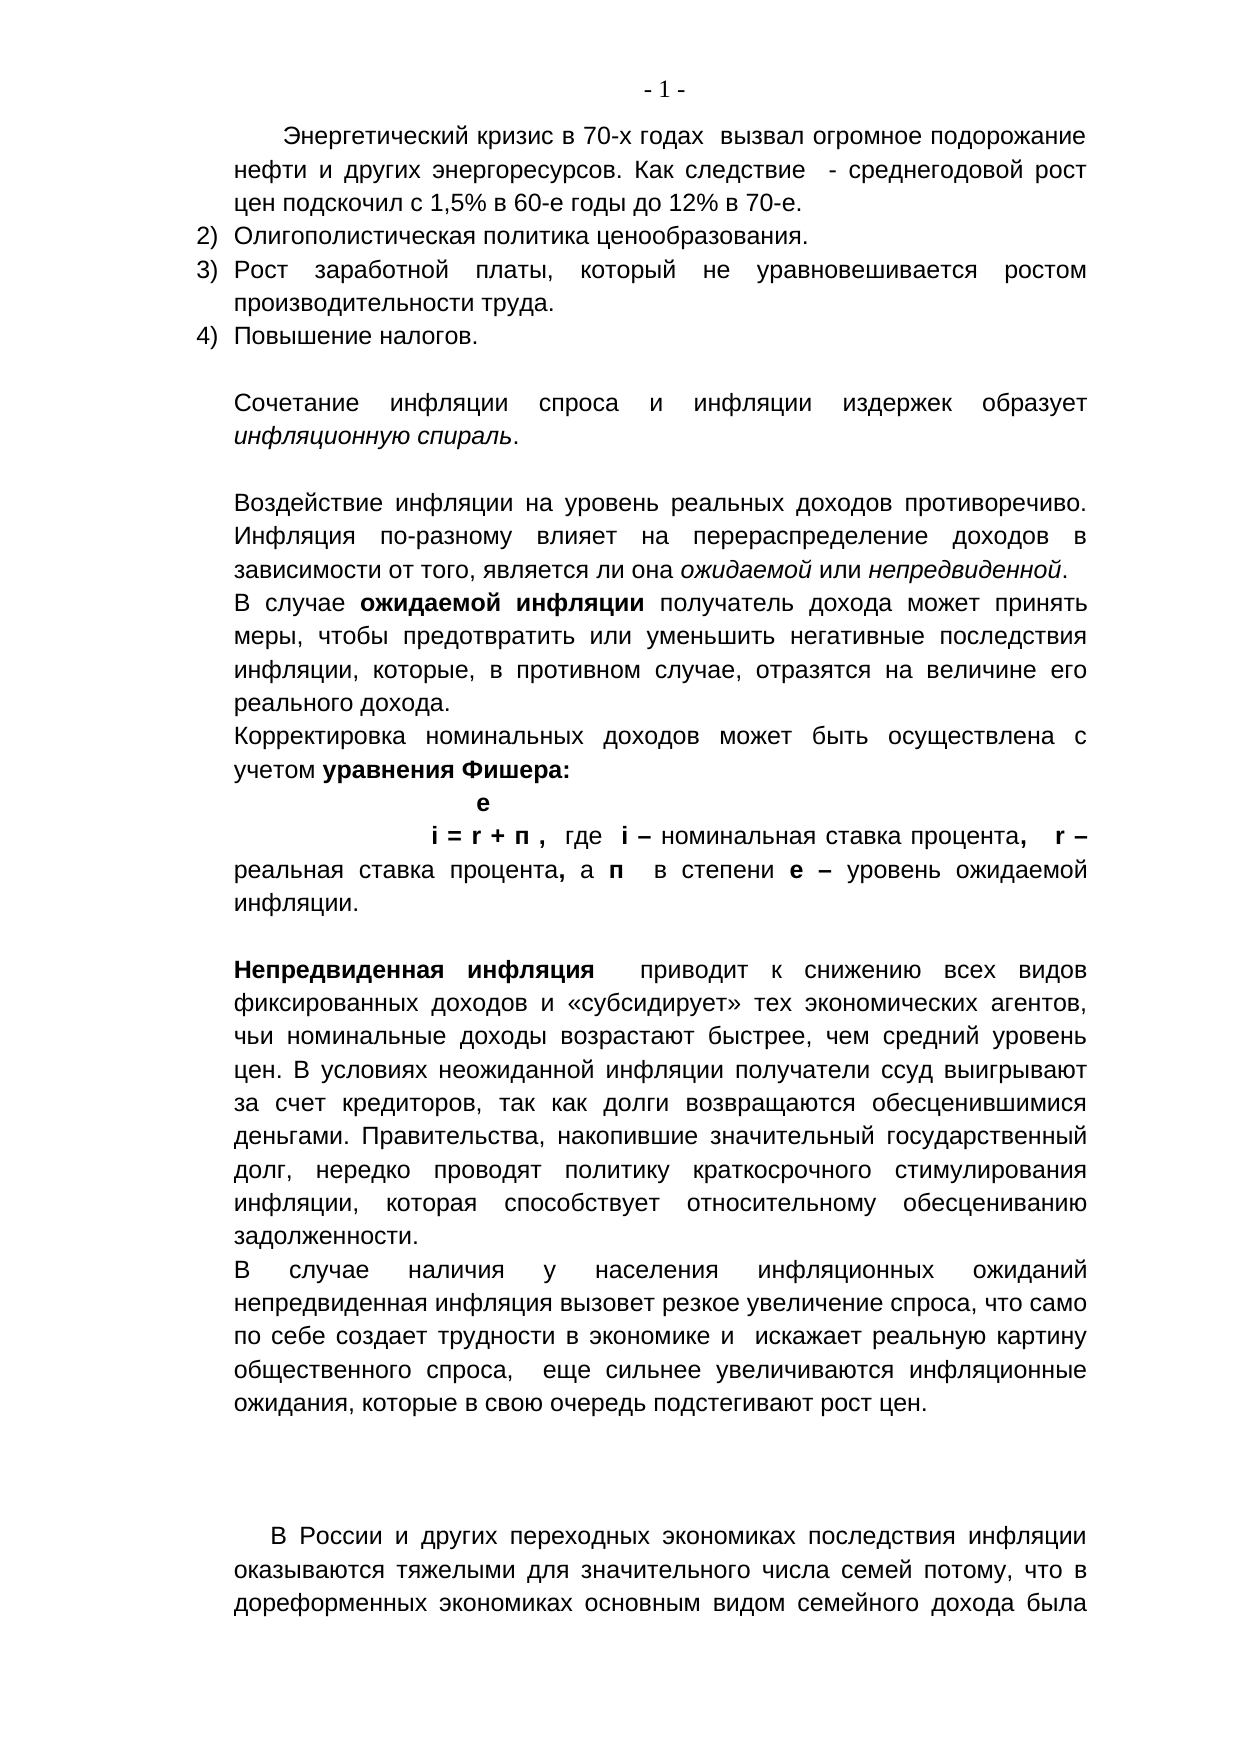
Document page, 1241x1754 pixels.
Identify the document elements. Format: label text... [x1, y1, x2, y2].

text В случае ожидаемой инфляции получатель дохода может принять меры, чтобы предотвратить или уменьшить негативные последствия инфляции, которые, в противном случае, отразятся на величине его реального дохода. [233, 585, 1088, 718]
text i = r + п , где i – номинальная ставка процента, r – реальная ставка процента, а п в степени е – уровень ожидаемой инфляции. [233, 818, 1088, 918]
text Энергетический кризис в 70-х годах вызвал огромное подорожание нефти и других энергоресурсов. Как следствие - среднегодовой рост цен подскочил с 1,5% в 60-е годы до 12% в 70-е. [233, 118, 1088, 218]
text Непредвиденная инфляция приводит к снижению всех видов фиксированных доходов и «субсидирует» тех экономических агентов, чьи номинальные доходы возрастают быстрее, чем средний уровень цен. В условиях неожиданной инфляции получатели ссуд выигрывают за счет кредиторов, так как долги возвращаются обесценившимися деньгами. Правительства, накопившие значительный государственный долг, нередко проводят политику краткосрочного стимулирования инфляции, которая способствует относительному обесцениванию задолженности. [233, 951, 1088, 1251]
text е [233, 785, 1088, 818]
text Корректировка номинальных доходов может быть осуществлена с учетом уравнения Фишера: [233, 718, 1088, 785]
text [233, 1518, 1088, 1618]
list Олигополистическая политика ценообразования. [196, 218, 1088, 251]
text Сочетание инфляции спроса и инфляции издержек образует инфляционную спираль. [233, 385, 1088, 451]
text В случае наличия у населения инфляционных ожиданий непредвиденная инфляция вызовет резкое увеличение спроса, что само по себе создает трудности в экономике и искажает реальную картину общественного спроса, еще сильнее увеличиваются инфляционные ожидания, которые в свою очередь подстегивают рост цен. [233, 1251, 1088, 1418]
text Воздействие инфляции на уровень реальных доходов противоречиво. Инфляция по-разному влияет на перераспределение доходов в зависимости от того, является ли она ожидаемой или непредвиденной. [233, 485, 1088, 585]
list Повышение налогов. [196, 318, 1088, 351]
list Рост заработной платы, который не уравновешивается ростом производительности труда. [196, 251, 1088, 318]
